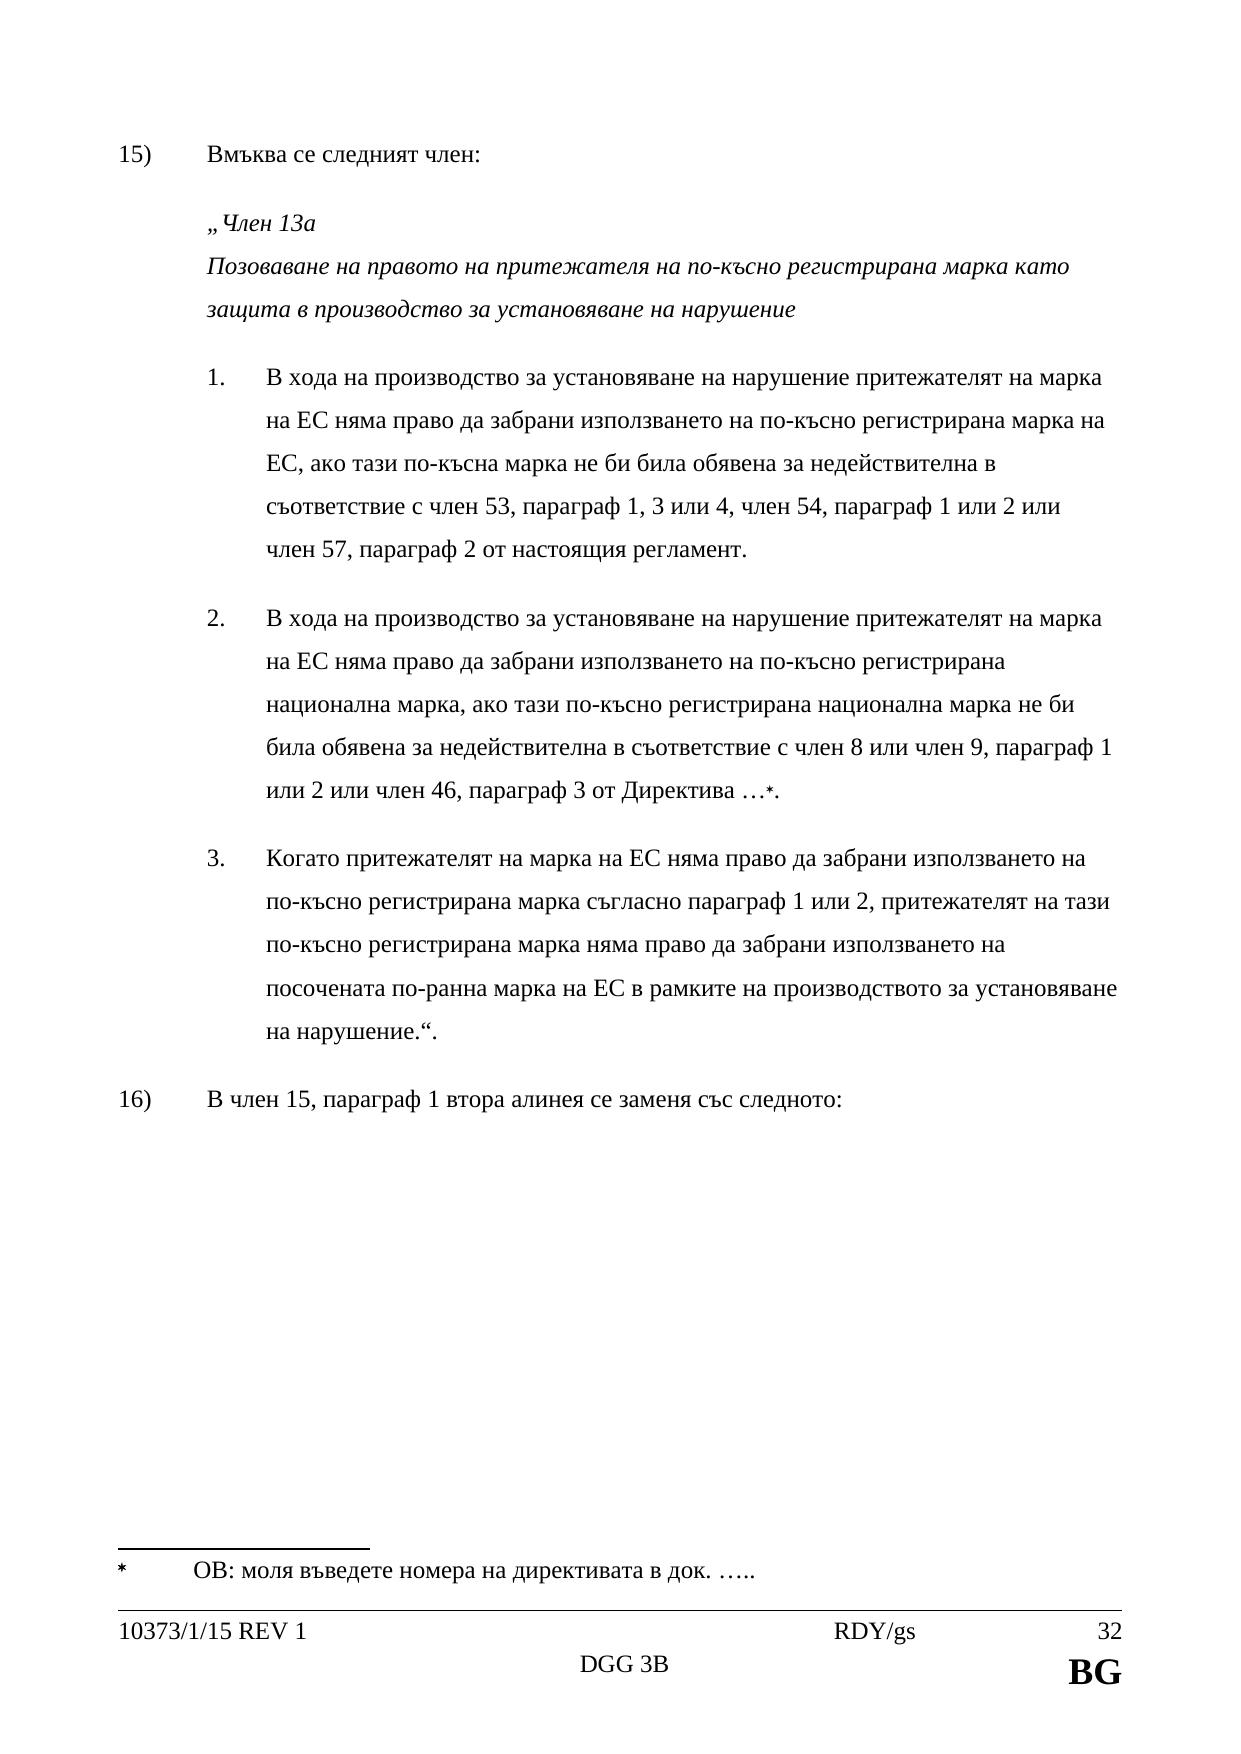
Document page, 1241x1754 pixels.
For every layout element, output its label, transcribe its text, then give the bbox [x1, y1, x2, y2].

text 1. В хода на производство за установяване на нарушение притежателят на марка на ЕС няма право да забрани използването на по-късно регистрирана марка на ЕС, ако тази по-късна марка не би била обявена за недействителна в съответствие с член 53, параграф 1, 3 или 4, член 54, параграф 1 или 2 или член 57, параграф 2 от настоящия регламент. [207, 362, 1122, 563]
text 3. Когато притежателят на марка на ЕС няма право да забрани използването на по-късно регистрирана марка съгласно параграф 1 или 2, притежателят на тази по-късно регистрирана марка няма право да забрани използването на посочената по-ранна марка на ЕС в рамките на производството за установяване на нарушение.“. [207, 843, 1122, 1044]
text 16) В член 15, параграф 1 втора алинея се заменя със следното: [118, 1084, 1122, 1113]
text 2. В хода на производство за установяване на нарушение притежателят на марка на ЕС няма право да забрани използването на по-късно регистрирана национална марка, ако тази по-късно регистрирана национална марка не би била обявена за недействителна в съответствие с член 8 или член 9, параграф 1 или 2 или член 46, параграф 3 от Директива …. [207, 603, 1122, 804]
text „Член 13a Позоваване на правото на притежателя на по-късно регистрирана марка като защита в производство за установяване на нарушение [207, 208, 1122, 323]
text 15) Вмъква се следният член: [118, 139, 1122, 168]
